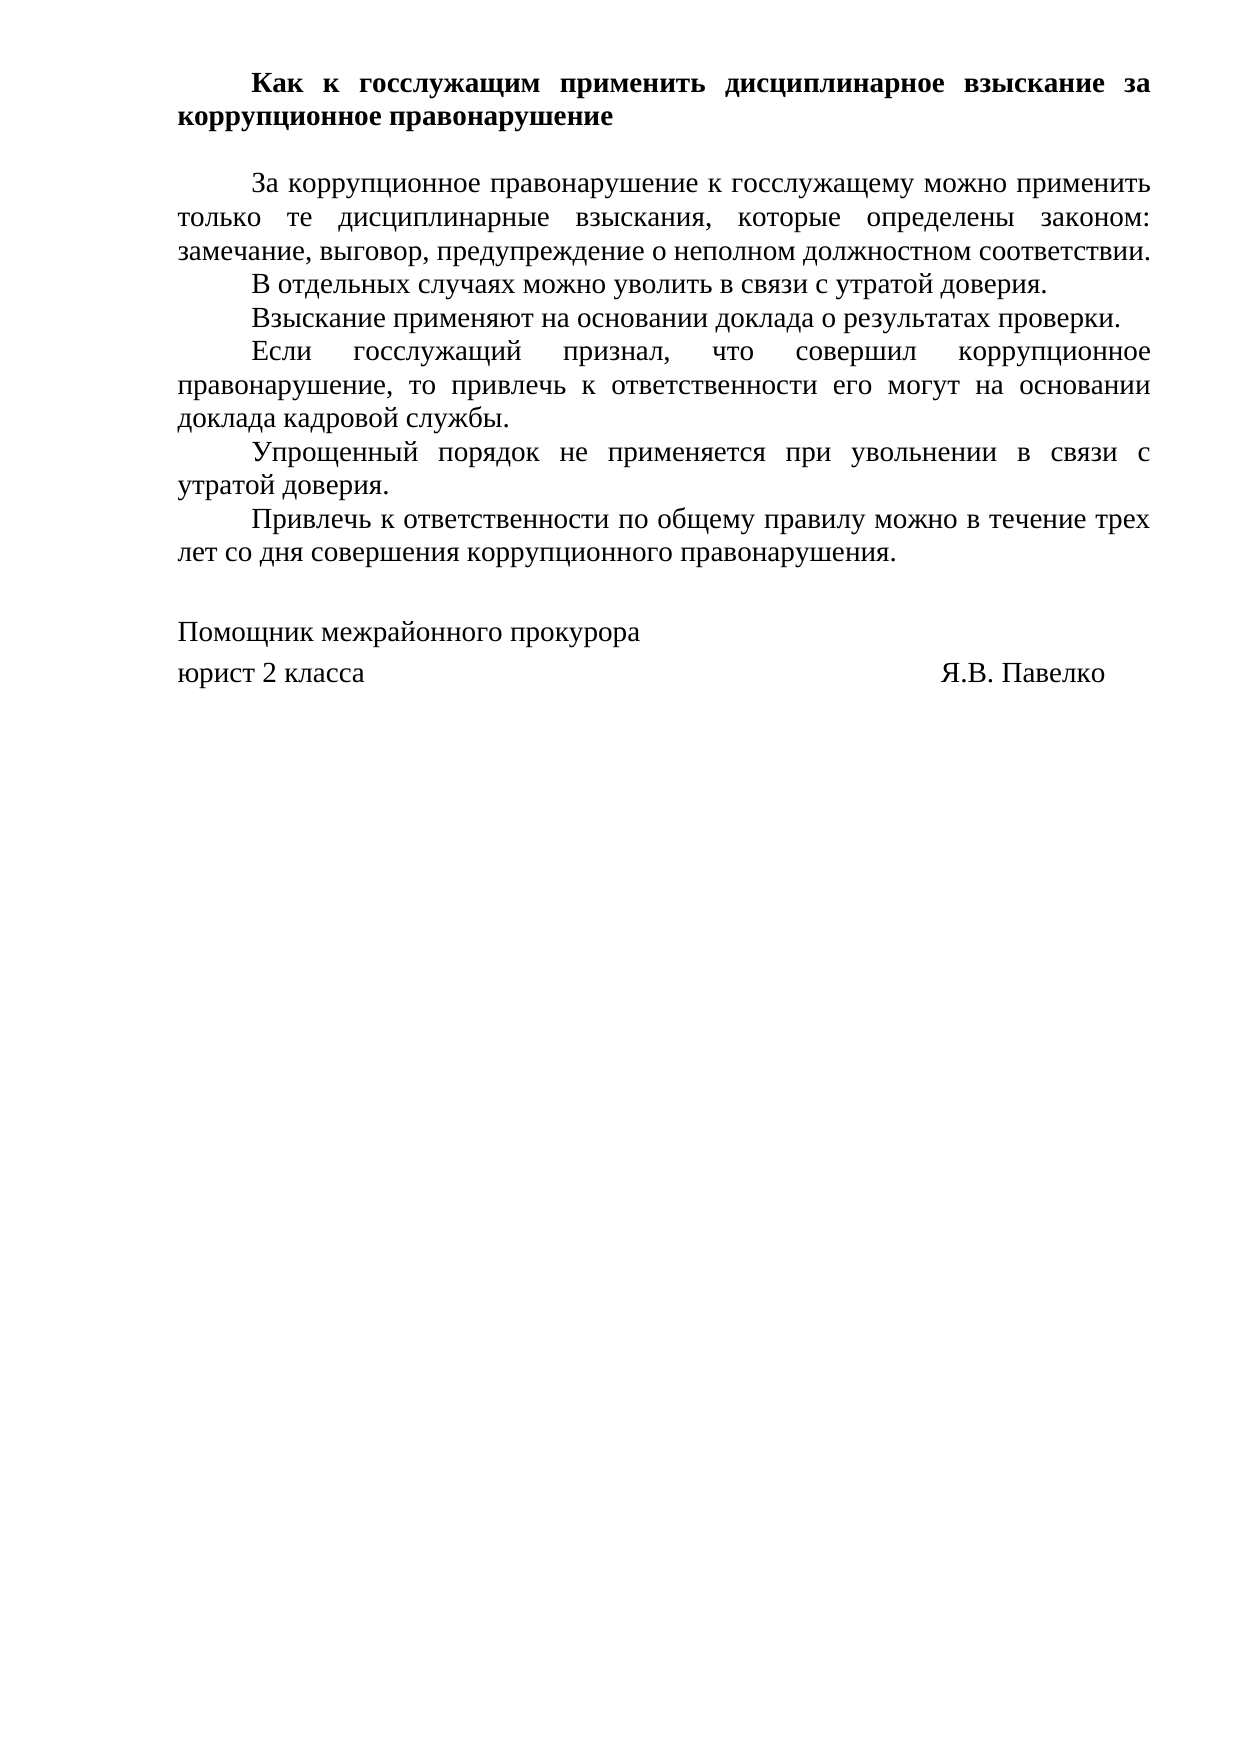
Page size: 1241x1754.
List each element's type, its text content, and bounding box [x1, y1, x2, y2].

text Помощник межрайонного прокурора [177, 621, 1152, 646]
text В отдельных случаях можно уволить в связи с утратой доверия. [177, 266, 1152, 300]
text Взыскание применяют на основании доклада о результатах проверки. [177, 300, 1152, 333]
text Привлечь к ответственности по общему правилу можно в течение трех лет со дня совершения коррупционного правонарушения. [177, 501, 1152, 568]
text Как к госслужащим применить дисциплинарное взыскание за коррупционное правонарушение [177, 65, 1152, 132]
text Упрощенный порядок не применяется при увольнении в связи с утратой доверия. [177, 434, 1152, 501]
text Если госслужащий признал, что совершил коррупционное правонарушение, то привлечь к ответственности его могут на основании доклада кадровой службы. [177, 333, 1152, 434]
text юрист 2 класса Я.В. Павелко [177, 663, 1152, 688]
text За коррупционное правонарушение к госслужащему можно применить только те дисциплинарные взыскания, которые определены законом: замечание, выговор, предупреждение о неполном должностном соответствии. [177, 166, 1152, 266]
